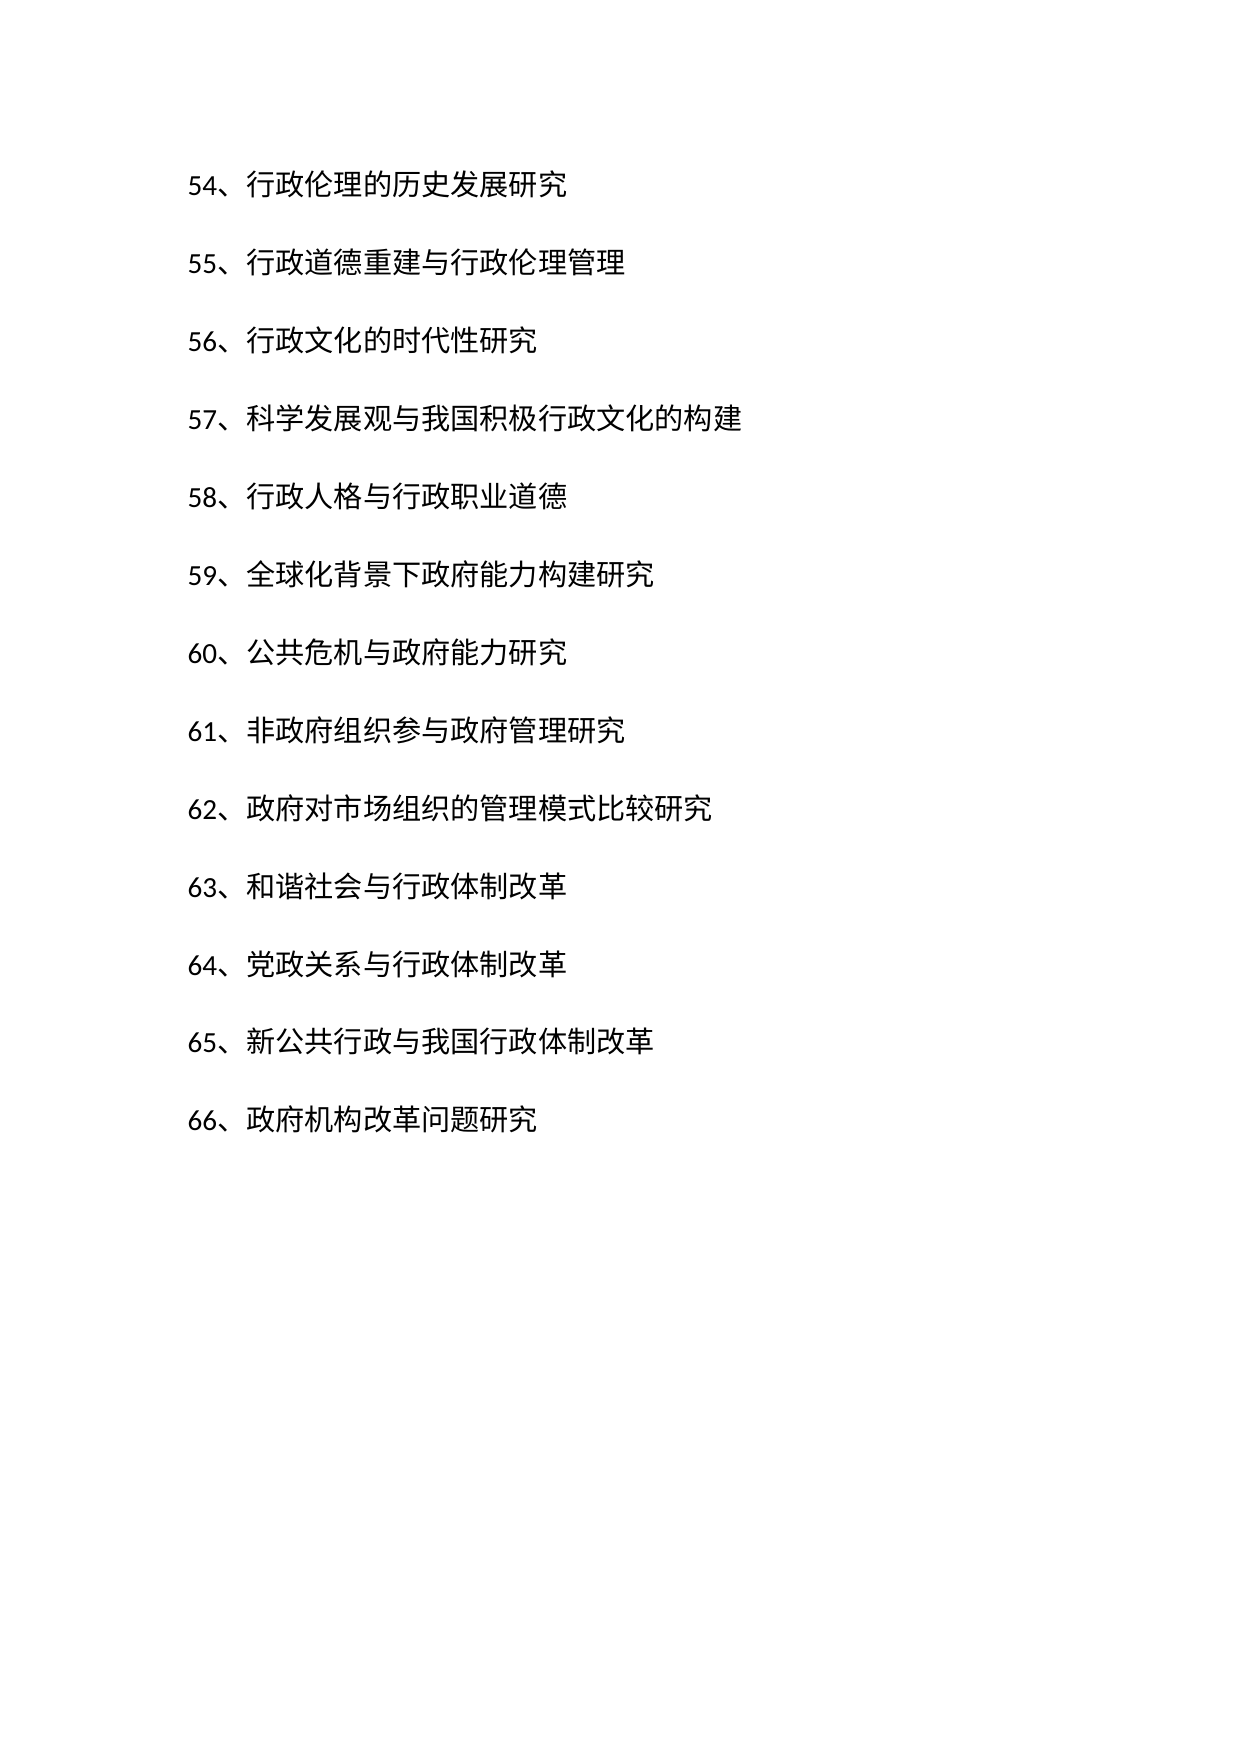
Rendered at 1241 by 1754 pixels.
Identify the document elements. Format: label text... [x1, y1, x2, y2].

text 59、全球化背景下政府能力构建研究 [187, 552, 1053, 594]
text 64、党政关系与行政体制改革 [187, 941, 1053, 983]
text 66、政府机构改革问题研究 [187, 1097, 1053, 1139]
text 61、非政府组织参与政府管理研究 [187, 707, 1053, 750]
text 65、新公共行政与我国行政体制改革 [187, 1019, 1053, 1061]
text 54、行政伦理的历史发展研究 [187, 162, 1053, 204]
text 55、行政道德重建与行政伦理管理 [187, 240, 1053, 282]
text 58、行政人格与行政职业道德 [187, 474, 1053, 516]
text 62、政府对市场组织的管理模式比较研究 [187, 785, 1053, 828]
text 56、行政文化的时代性研究 [187, 318, 1053, 360]
text 57、科学发展观与我国积极行政文化的构建 [187, 396, 1053, 438]
text 63、和谐社会与行政体制改革 [187, 863, 1053, 906]
text 60、公共危机与政府能力研究 [187, 629, 1053, 672]
